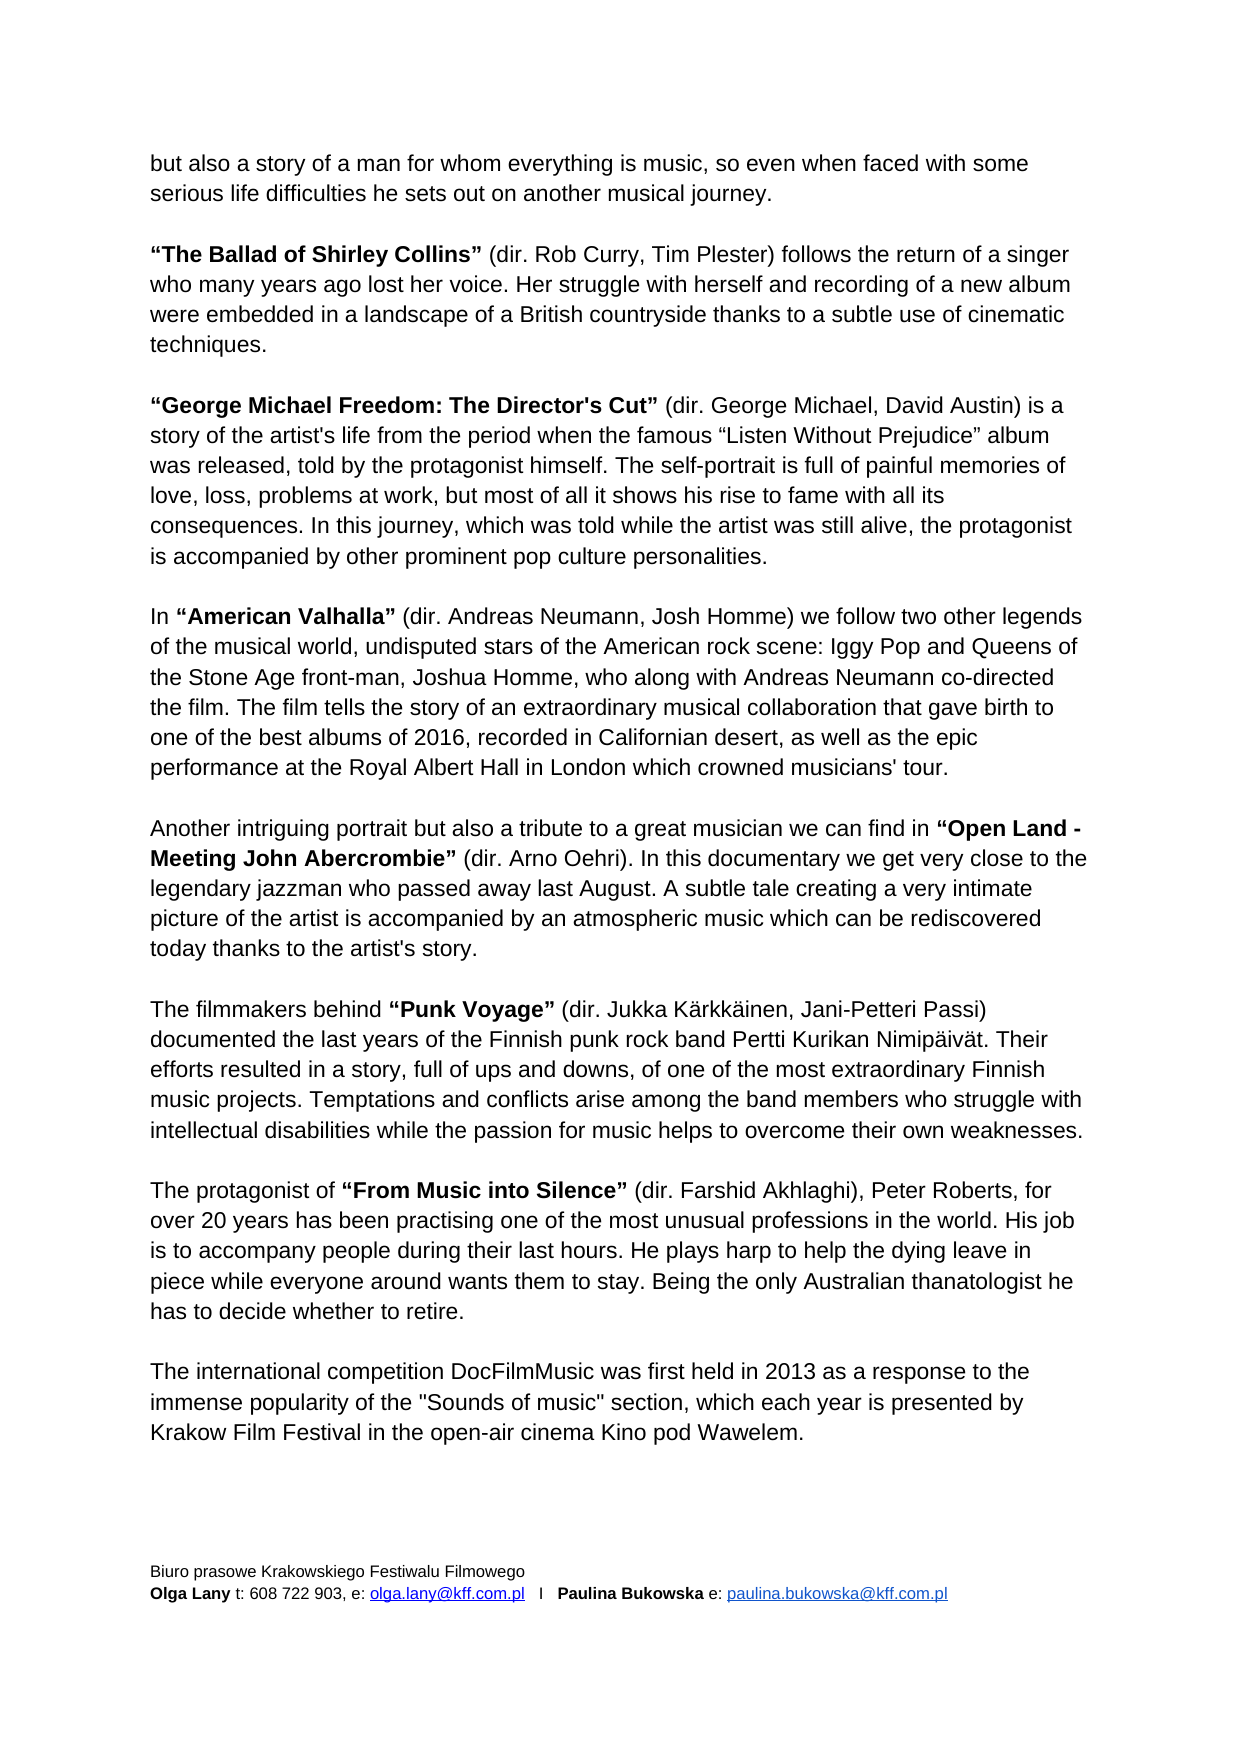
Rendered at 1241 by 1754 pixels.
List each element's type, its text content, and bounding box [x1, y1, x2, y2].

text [150, 150, 1090, 207]
text “The Ballad of Shirley Collins” (dir. Rob Curry, Tim Plester) follows the return of a singer who many years ago lost her voice. Her struggle with herself and recording of a new album were embedded in a landscape of a British countryside thanks to a subtle use of cinematic techniques. [150, 241, 1090, 358]
text The protagonist of “From Music into Silence” (dir. Farshid Akhlaghi), Peter Roberts, for over 20 years has been practising one of the most unusual professions in the world. His job is to accompany people during their last hours. He plays harp to help the dying leave in piece while everyone around wants them to stay. Being the only Australian thanatologist he has to decide whether to retire. [150, 1177, 1090, 1324]
text Another intriguing portrait but also a tribute to a great musician we can find in “Open Land - Meeting John Abercrombie” (dir. Arno Oehri). In this documentary we get very close to the legendary jazzman who passed away last August. A subtle tale creating a very intimate picture of the artist is accompanied by an atmospheric music which can be rediscovered today thanks to the artist's story. [150, 814, 1090, 962]
text “George Michael Freedom: The Director's Cut” (dir. George Michael, David Austin) is a story of the artist's life from the period when the famous “Listen Without Prejudice” album was released, told by the protagonist himself. The self-portrait is full of painful memories of love, loss, problems at work, but most of all it shows his rise to fame with all its consequences. In this journey, which was told while the artist was still alive, the protagonist is accompanied by other prominent pop culture personalities. [150, 392, 1090, 569]
text The filmmakers behind “Punk Voyage” (dir. Jukka Kärkkäinen, Jani-Petteri Passi) documented the last years of the Finnish punk rock band Pertti Kurikan Nimipäivät. Their efforts resulted in a story, full of ups and downs, of one of the most extraordinary Finnish music projects. Temptations and conflicts arise among the band members who struggle with intellectual disabilities while the passion for music helps to overcome their own weaknesses. [150, 996, 1090, 1143]
text The international competition DocFilmMusic was first held in 2013 as a response to the immense popularity of the "Sounds of music" section, which each year is presented by Krakow Film Festival in the open-air cinema Kino pod Wawelem. [150, 1358, 1090, 1445]
text In “American Valhalla” (dir. Andreas Neumann, Josh Homme) we follow two other legends of the musical world, undisputed stars of the American rock scene: Iggy Pop and Queens of the Stone Age front-man, Joshua Homme, who along with Andreas Neumann co-directed the film. The film tells the story of an extraordinary musical collaboration that gave birth to one of the best albums of 2016, recorded in Californian desert, as well as the epic performance at the Royal Albert Hall in London which crowned musicians' tour. [150, 603, 1090, 781]
